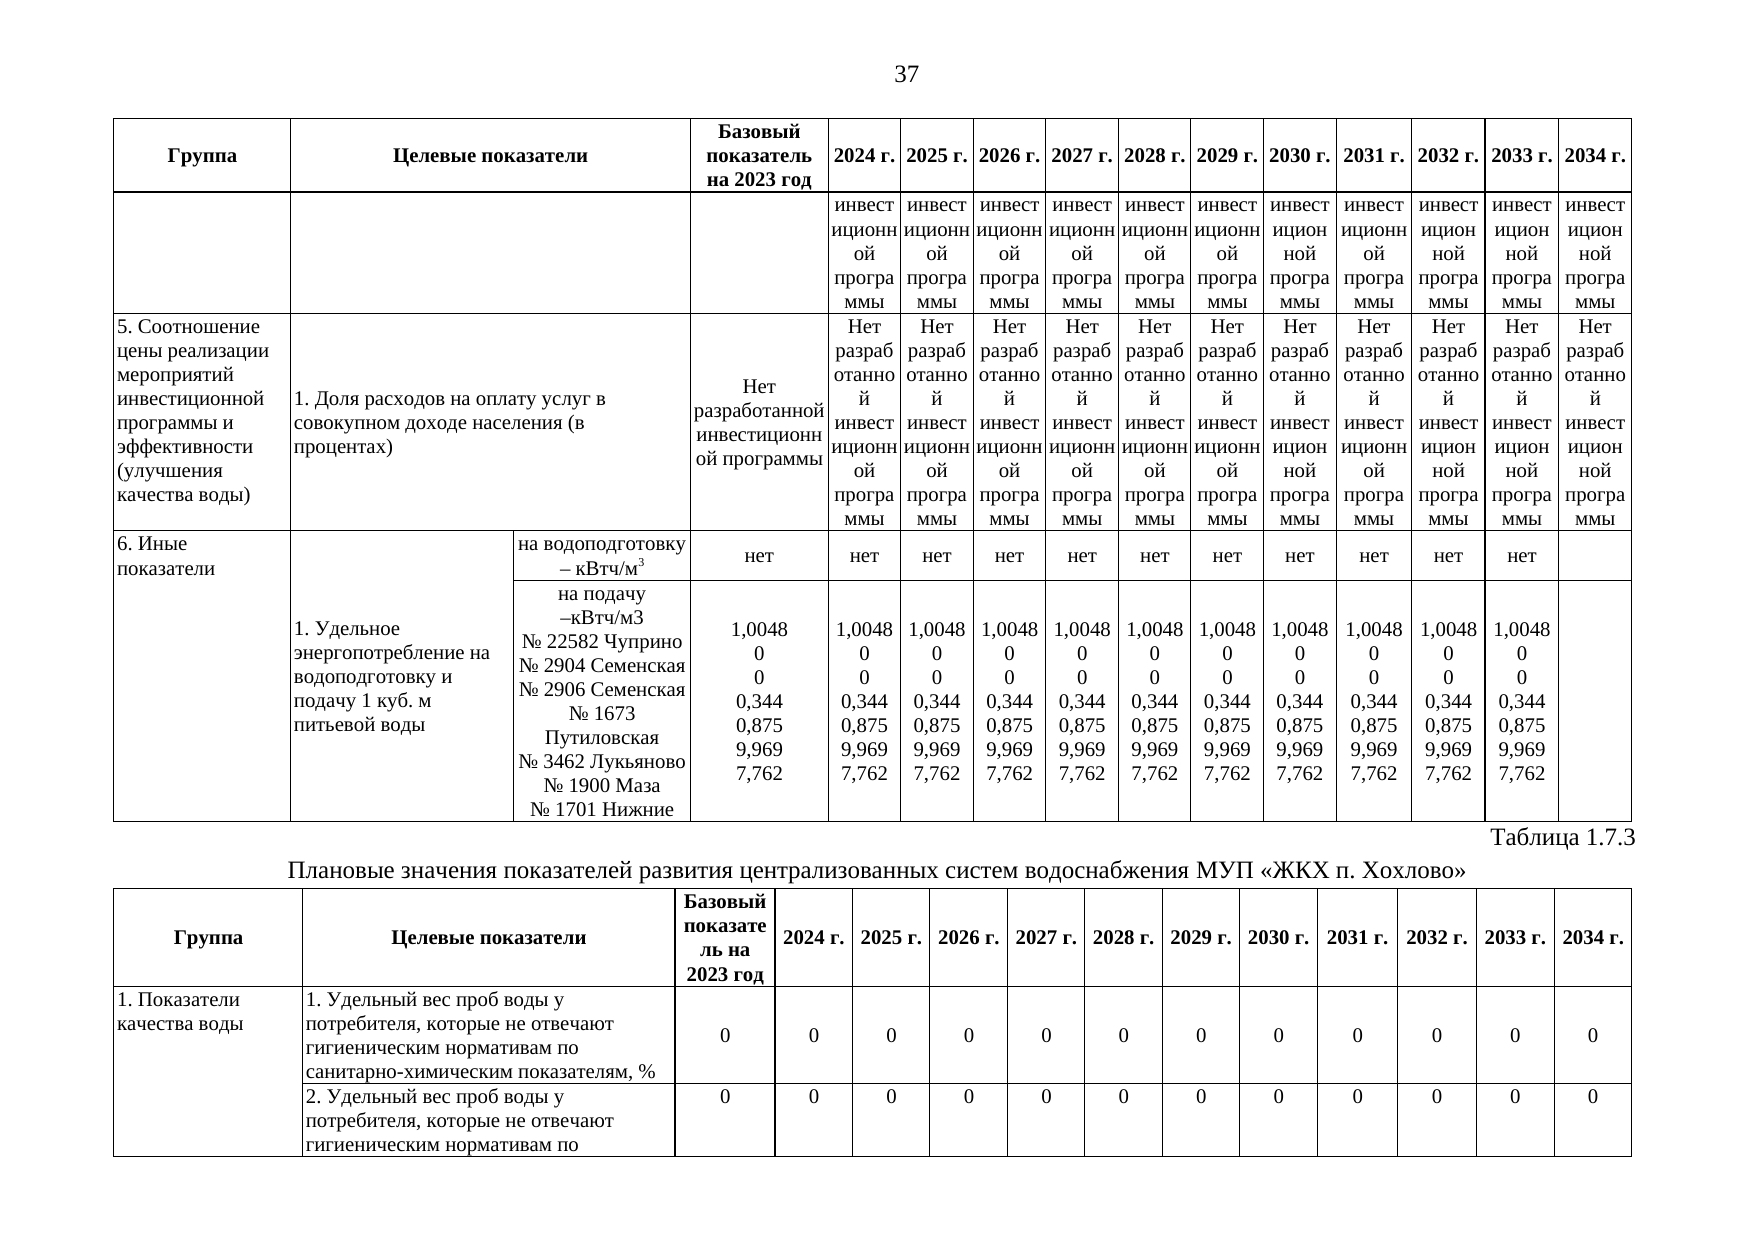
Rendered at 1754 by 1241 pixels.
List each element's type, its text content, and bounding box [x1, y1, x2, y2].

table_header 2025 г. [901, 119, 973, 191]
table_cell Нет разработанной инвестиционной программы [1191, 314, 1263, 530]
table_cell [1486, 193, 1558, 313]
table_cell 5. Соотношение цены реализации мероприятий инвестиционной программы и эффективности (улучшения качества воды) [114, 314, 290, 530]
table_cell нет [1337, 531, 1411, 579]
table_cell 1,0048 0 0 0,344 0,875 9,969 7,762 [1486, 581, 1558, 821]
table_header 2028 г. [1085, 889, 1162, 986]
table_cell Нет разработанной инвестиционной программы [691, 314, 828, 530]
table_cell Нет разработанной инвестиционной программы [1046, 314, 1118, 530]
text Таблица 1.7.3 [118, 822, 1636, 851]
table_header 2027 г. [1008, 889, 1084, 986]
table_header Базовый показатель на 2023 год [691, 119, 828, 191]
table_cell 1,0048 0 0 0,344 0,875 9,969 7,762 [901, 581, 973, 821]
table_cell 0 [1318, 987, 1397, 1083]
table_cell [303, 1084, 674, 1156]
table_header 2027 г. [1046, 119, 1118, 191]
table_cell 1,0048 0 0 0,344 0,875 9,969 7,762 [1337, 581, 1411, 821]
table_cell 0 [930, 987, 1007, 1083]
table_cell нет [1412, 531, 1484, 579]
table_cell 0 [1008, 1084, 1084, 1156]
table_cell 0 [1085, 1084, 1162, 1156]
table_header 2033 г. [1486, 119, 1558, 191]
table_cell 0 [1477, 1084, 1554, 1156]
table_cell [1191, 193, 1263, 313]
table_cell 1. Удельный вес проб воды у потребителя, которые не отвечают гигиеническим нормативам по санитарно-химическим показателям, % [303, 987, 674, 1083]
table_header Целевые показатели [291, 119, 690, 191]
table_cell Нет разработанной инвестиционной программы [1412, 314, 1484, 530]
table_cell нет [691, 531, 828, 579]
table_header 2029 г. [1163, 889, 1239, 986]
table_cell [1559, 193, 1631, 313]
table_cell нет [1486, 531, 1558, 579]
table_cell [829, 193, 900, 313]
table_cell 1,0048 0 0 0,344 0,875 9,969 7,762 [1412, 581, 1484, 821]
table_cell 0 [1240, 987, 1317, 1083]
table_cell 0 [776, 1084, 852, 1156]
table_header 2031 г. [1337, 119, 1411, 191]
table_header 2030 г. [1240, 889, 1317, 986]
table_cell 1,0048 0 0 0,344 0,875 9,969 7,762 [974, 581, 1045, 821]
table_cell 0 [1240, 1084, 1317, 1156]
table_cell 0 [1163, 987, 1239, 1083]
table_cell 0 [776, 987, 852, 1083]
table_header 2026 г. [974, 119, 1045, 191]
table_cell 0 [1163, 1084, 1239, 1156]
table_cell 1,0048 0 0 0,344 0,875 9,969 7,762 [829, 581, 900, 821]
table_cell 1. Показатели качества воды [114, 987, 302, 1156]
table_cell нет [974, 531, 1045, 579]
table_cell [974, 193, 1045, 313]
table_cell [1559, 531, 1631, 579]
table_cell 1,0048 0 0 0,344 0,875 9,969 7,762 [1191, 581, 1263, 821]
table_header 2024 г. [829, 119, 900, 191]
table_cell Нет разработанной инвестиционной программы [829, 314, 900, 530]
table_header 2025 г. [853, 889, 929, 986]
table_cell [1046, 193, 1118, 313]
table_header Группа [114, 119, 290, 191]
table_header Базовый показатель на 2023 год [676, 889, 774, 986]
table_cell 0 [1555, 987, 1631, 1083]
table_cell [1337, 193, 1411, 313]
table_cell Нет разработанной инвестиционной программы [1119, 314, 1190, 530]
table_cell 0 [853, 1084, 929, 1156]
table_cell на водоподготовку – кВтч/м3 [514, 531, 690, 579]
table_cell нет [901, 531, 973, 579]
table_cell Нет разработанной инвестиционной программы [974, 314, 1045, 530]
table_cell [901, 193, 973, 313]
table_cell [1412, 193, 1484, 313]
table_cell Нет разработанной инвестиционной программы [1264, 314, 1336, 530]
table_cell 0 [1085, 987, 1162, 1083]
table_cell [1559, 581, 1631, 821]
table_cell 1. Удельное энергопотребление на водоподготовку и подачу 1 куб. м питьевой воды [291, 531, 513, 821]
table_cell Нет разработанной инвестиционной программы [1559, 314, 1631, 530]
table_cell Нет разработанной инвестиционной программы [1486, 314, 1558, 530]
table_cell нет [1264, 531, 1336, 579]
table_header Группа [114, 889, 302, 986]
table_header 2032 г. [1398, 889, 1476, 986]
table_header 2028 г. [1119, 119, 1190, 191]
table_cell 0 [1008, 987, 1084, 1083]
table_cell 0 [1398, 987, 1476, 1083]
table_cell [291, 193, 690, 313]
table_cell 1,0048 0 0 0,344 0,875 9,969 7,762 [691, 581, 828, 821]
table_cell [1119, 193, 1190, 313]
text Плановые значения показателей развития централизованных систем водоснабжения МУП «ЖКХ п. Хохлово» [118, 855, 1636, 884]
table_cell нет [829, 531, 900, 579]
table_header 2033 г. [1477, 889, 1554, 986]
table_cell 1,0048 0 0 0,344 0,875 9,969 7,762 [1046, 581, 1118, 821]
table_header 2034 г. [1559, 119, 1631, 191]
table_cell 0 [853, 987, 929, 1083]
table_header 2031 г. [1318, 889, 1397, 986]
table_header Целевые показатели [303, 889, 674, 986]
table_header 2030 г. [1264, 119, 1336, 191]
table_cell 1,0048 0 0 0,344 0,875 9,969 7,762 [1264, 581, 1336, 821]
table_header 2032 г. [1412, 119, 1484, 191]
table_cell Нет разработанной инвестиционной программы [1337, 314, 1411, 530]
table_header 2024 г. [776, 889, 852, 986]
table_cell 6. Иные показатели [114, 531, 290, 821]
table_cell 0 [1318, 1084, 1397, 1156]
table_cell 0 [1477, 987, 1554, 1083]
table_cell 0 [1398, 1084, 1476, 1156]
table_cell 1. Доля расходов на оплату услуг в совокупном доходе населения (в процентах) [291, 314, 690, 530]
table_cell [1264, 193, 1336, 313]
table_header 2034 г. [1555, 889, 1631, 986]
table_cell 1,0048 0 0 0,344 0,875 9,969 7,762 [1119, 581, 1190, 821]
table_cell 0 [676, 987, 774, 1083]
table_cell на подачу –кВтч/м3 № 22582 Чуприно № 2904 Семенская № 2906 Семенская № 1673 Путиловская № 3462 Лукьяново № 1900 Маза № 1701 Нижние [514, 581, 690, 821]
table_cell 0 [1555, 1084, 1631, 1156]
table_cell нет [1191, 531, 1263, 579]
table_cell Нет разработанной инвестиционной программы [901, 314, 973, 530]
table_header 2029 г. [1191, 119, 1263, 191]
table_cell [691, 193, 828, 313]
table_cell нет [1046, 531, 1118, 579]
table_header 2026 г. [930, 889, 1007, 986]
table_cell 0 [676, 1084, 774, 1156]
table_cell нет [1119, 531, 1190, 579]
table_cell 0 [930, 1084, 1007, 1156]
